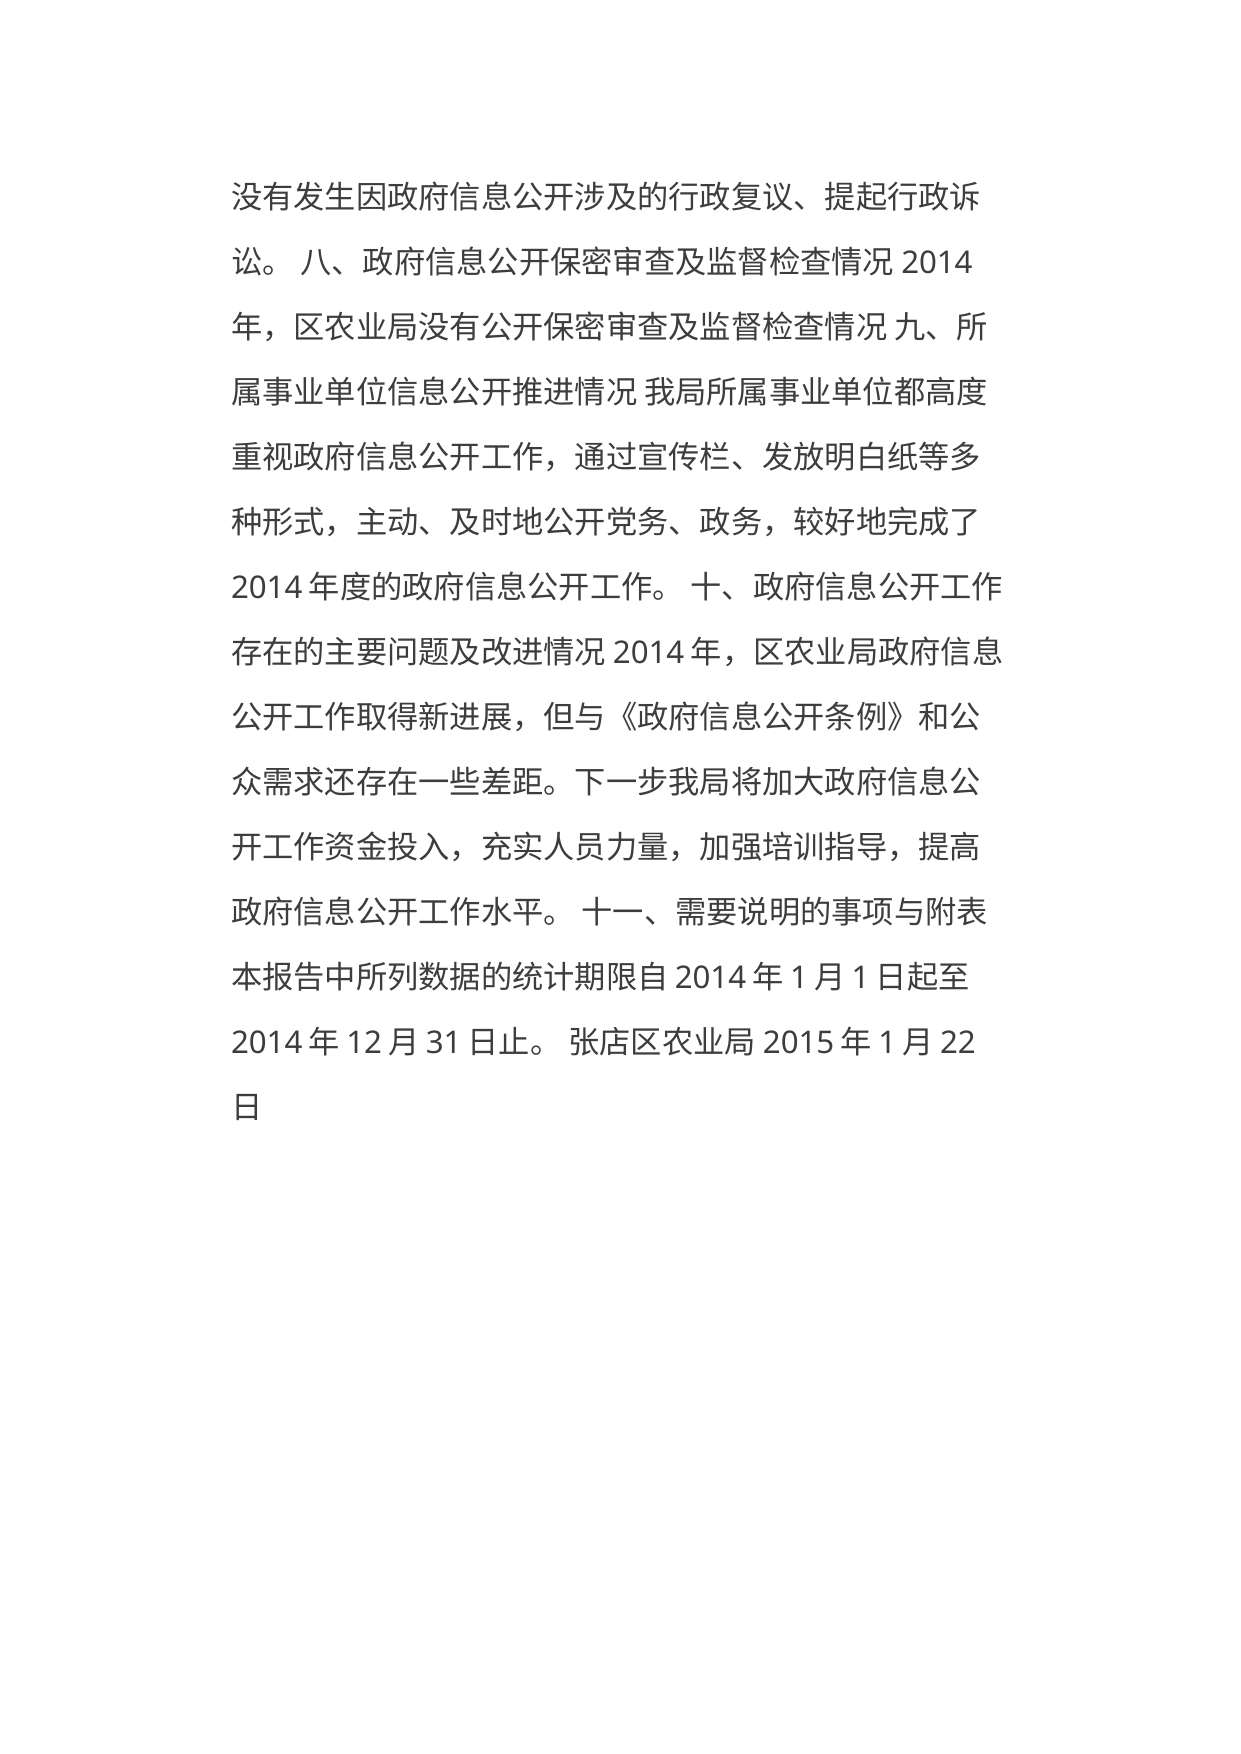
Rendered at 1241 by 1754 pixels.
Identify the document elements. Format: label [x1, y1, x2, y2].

table_cell [231, 162, 1009, 1137]
